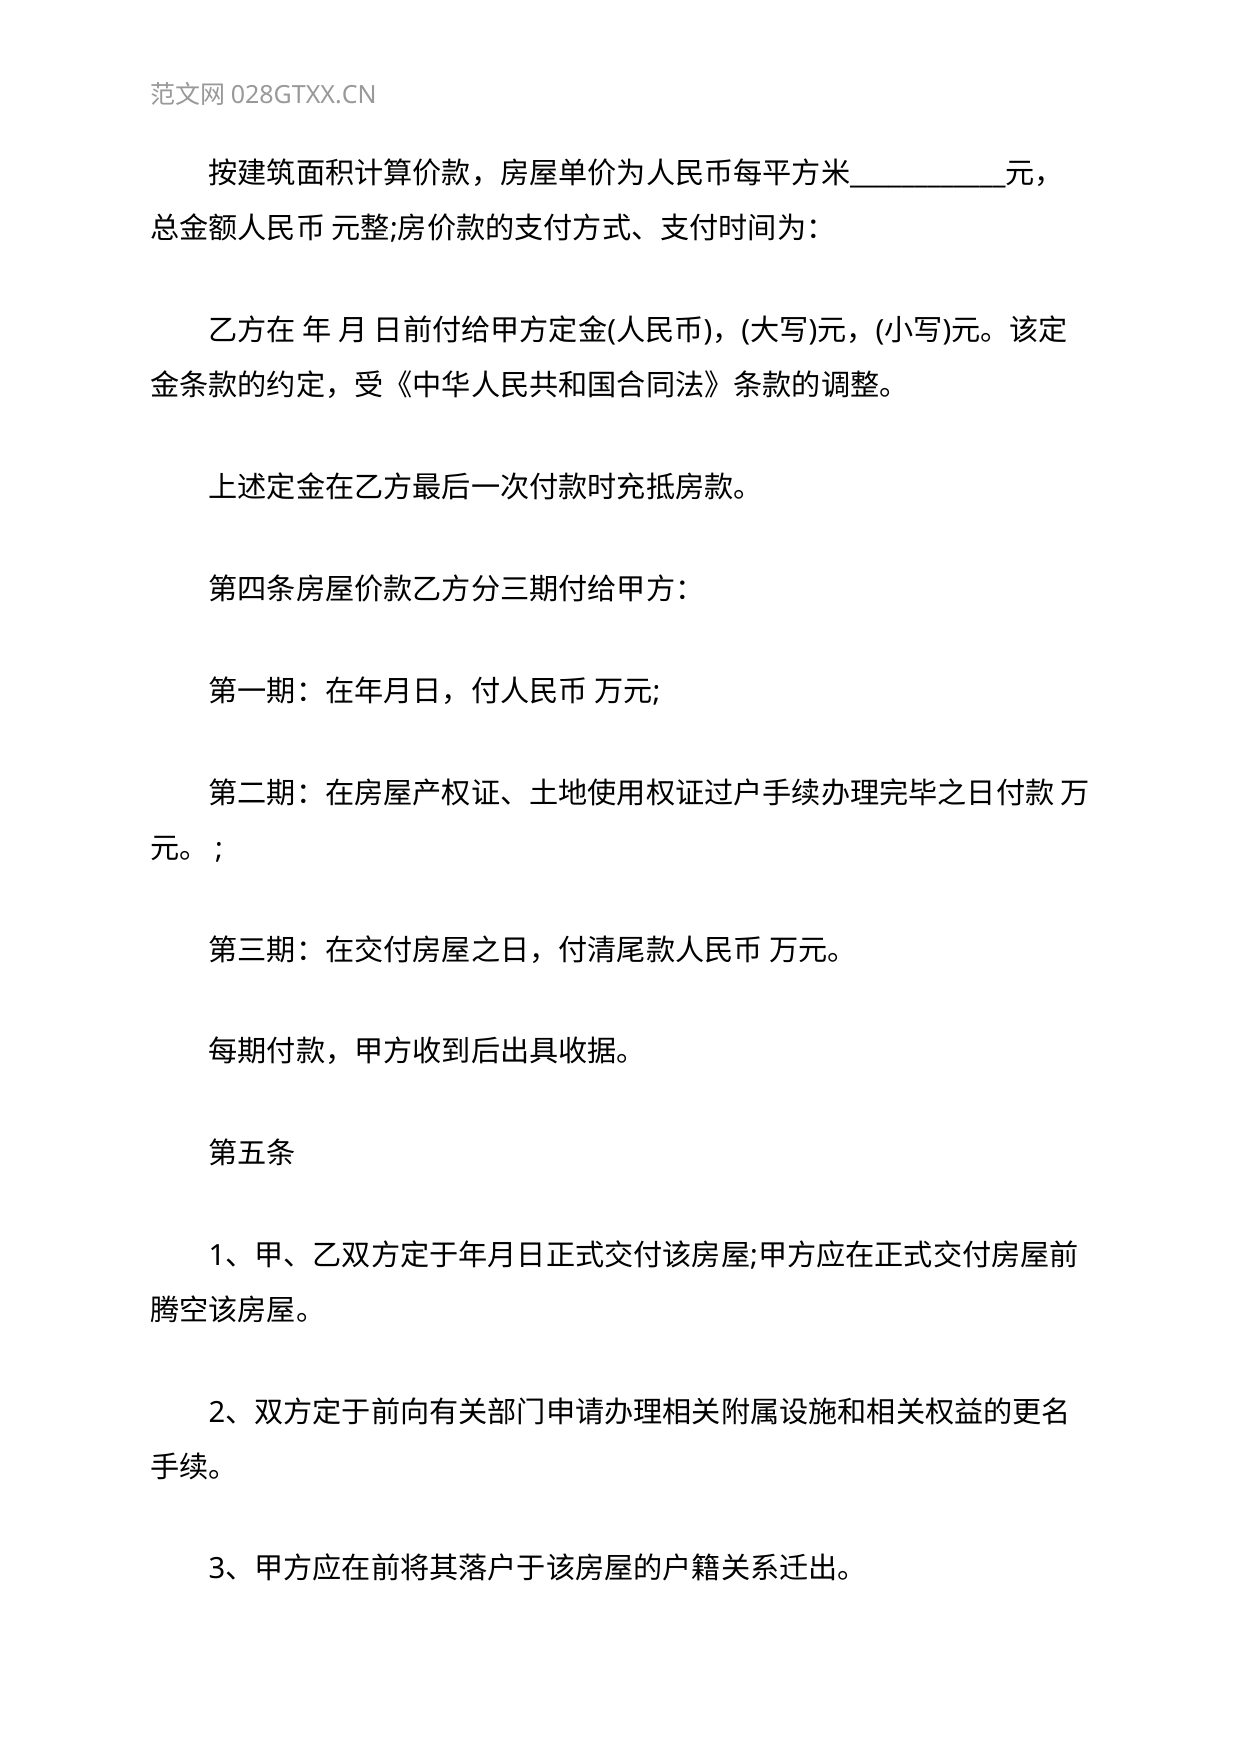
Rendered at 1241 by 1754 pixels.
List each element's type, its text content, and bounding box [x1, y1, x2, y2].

text 乙方在 年 月 日前付给甲方定金(人民币)，(大写)元，(小写)元。该定金条款的约定，受《中华人民共和国合同法》条款的调整。 [150, 307, 1090, 404]
text 按建筑面积计算价款，房屋单价为人民币每平方米____________元，总金额人民币 元整;房价款的支付方式、支付时间为： [150, 150, 1090, 247]
text 第一期：在年月日，付人民币 万元; [150, 667, 1090, 710]
text 2、双方定于前向有关部门申请办理相关附属设施和相关权益的更名手续。 [150, 1388, 1090, 1486]
text 1、甲、乙双方定于年月日正式交付该房屋;甲方应在正式交付房屋前腾空该房屋。 [150, 1231, 1090, 1329]
text 上述定金在乙方最后一次付款时充抵房款。 [150, 464, 1090, 506]
text 第五条 [150, 1130, 1090, 1172]
text 第二期：在房屋产权证、土地使用权证过户手续办理完毕之日付款 万元。 ; [150, 769, 1090, 867]
text 3、甲方应在前将其落户于该房屋的户籍关系迁出。 [150, 1545, 1090, 1587]
text 第四条房屋价款乙方分三期付给甲方： [150, 566, 1090, 608]
text 每期付款，甲方收到后出具收据。 [150, 1028, 1090, 1070]
text 第三期：在交付房屋之日，付清尾款人民币 万元。 [150, 926, 1090, 968]
